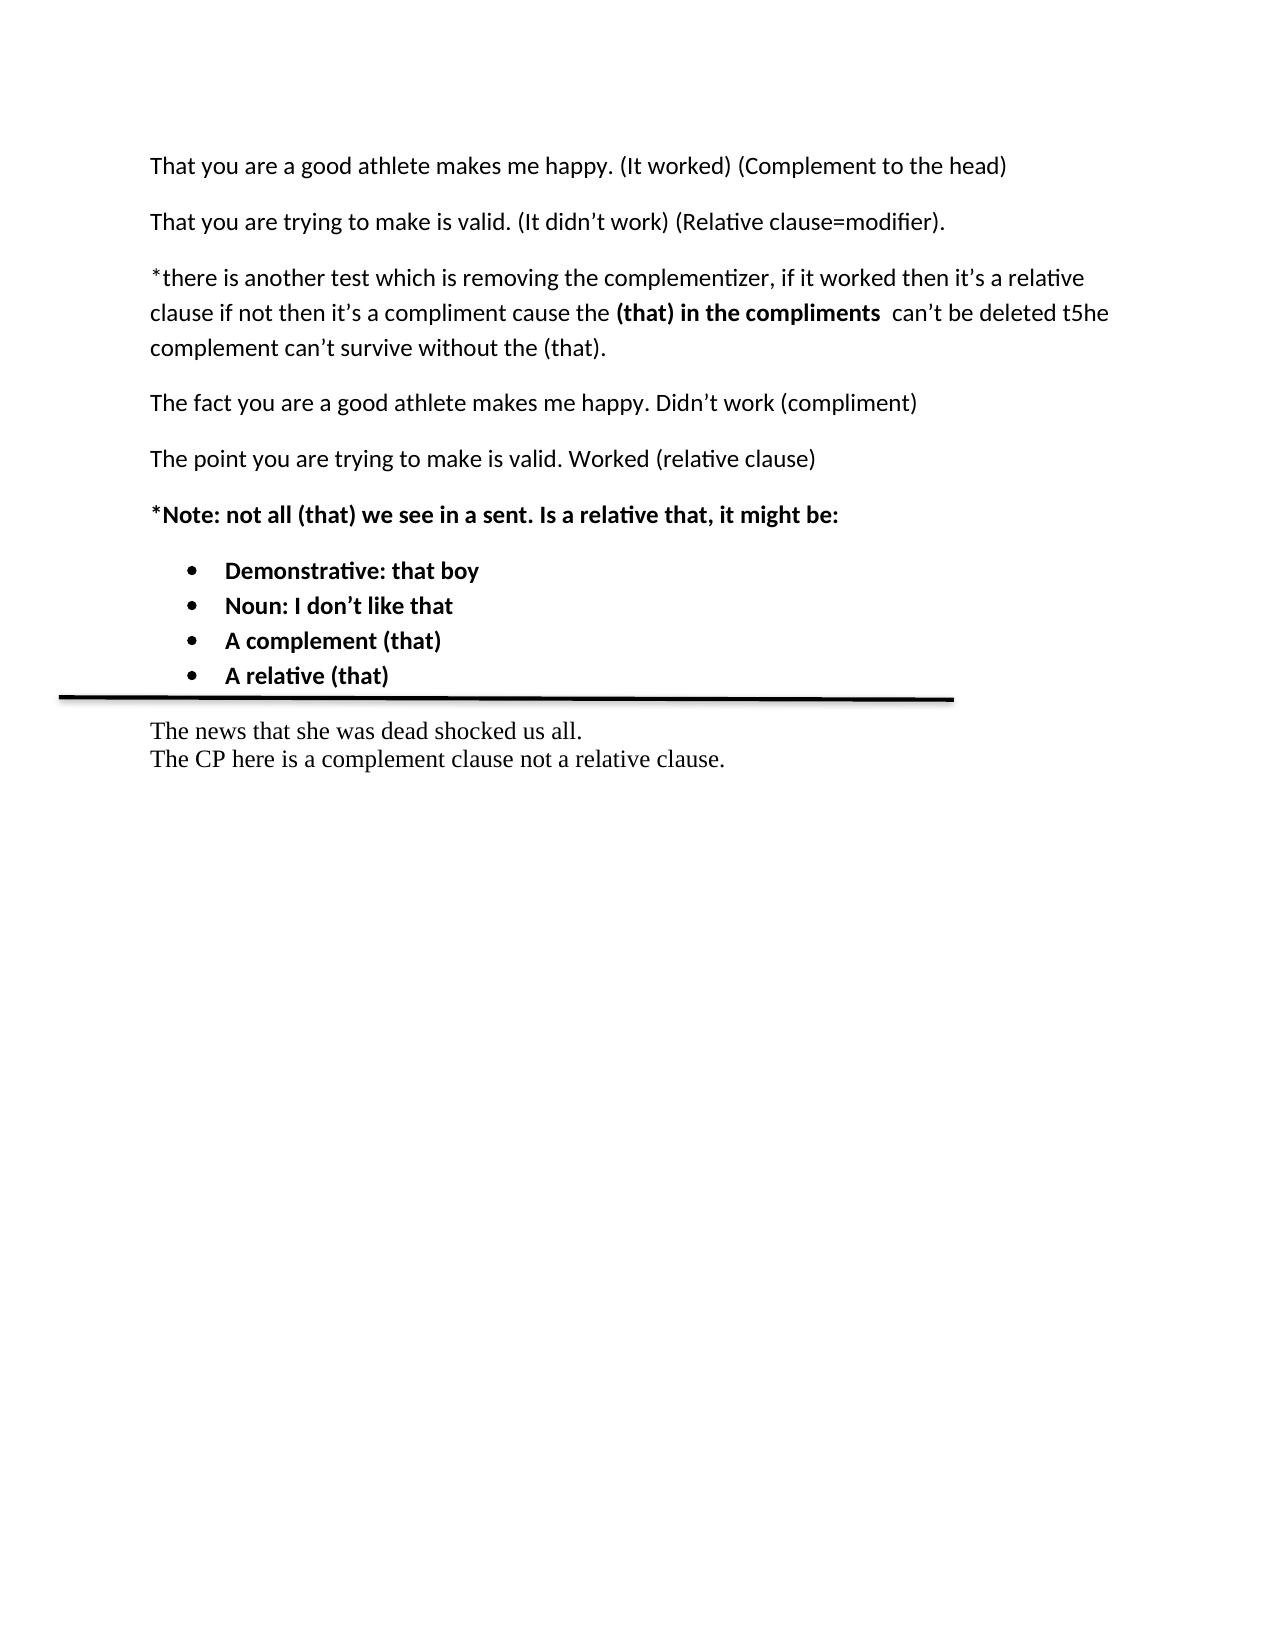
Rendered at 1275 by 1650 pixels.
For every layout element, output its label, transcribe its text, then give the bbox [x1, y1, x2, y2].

list Demonstrative: that boy [187, 555, 1125, 586]
text That you are a good athlete makes me happy. (It worked) (Complement to the head) [150, 150, 1125, 181]
list A complement (that) [187, 625, 1125, 656]
list A relative (that) [187, 660, 1125, 691]
text The CP here is a complement clause not a relative clause. [150, 744, 1125, 773]
list Noun: I don’t like that [187, 590, 1125, 621]
text The fact you are a good athlete makes me happy. Didn’t work (compliment) [150, 387, 1125, 418]
text The point you are trying to make is valid. Worked (relative clause) [150, 443, 1125, 474]
text That you are trying to make is valid. (It didn’t work) (Relative clause=modifier). [150, 206, 1125, 236]
text The news that she was dead shocked us all. [150, 716, 1125, 744]
text *there is another test which is removing the complementizer, if it worked then it’s a relative clause if not then it’s a compliment cause the (that) in the compliments can’t be deleted t5he complement can’t survive without the (that). [150, 262, 1125, 362]
text *Note: not all (that) we see in a sent. Is a relative that, it might be: [150, 499, 1125, 530]
